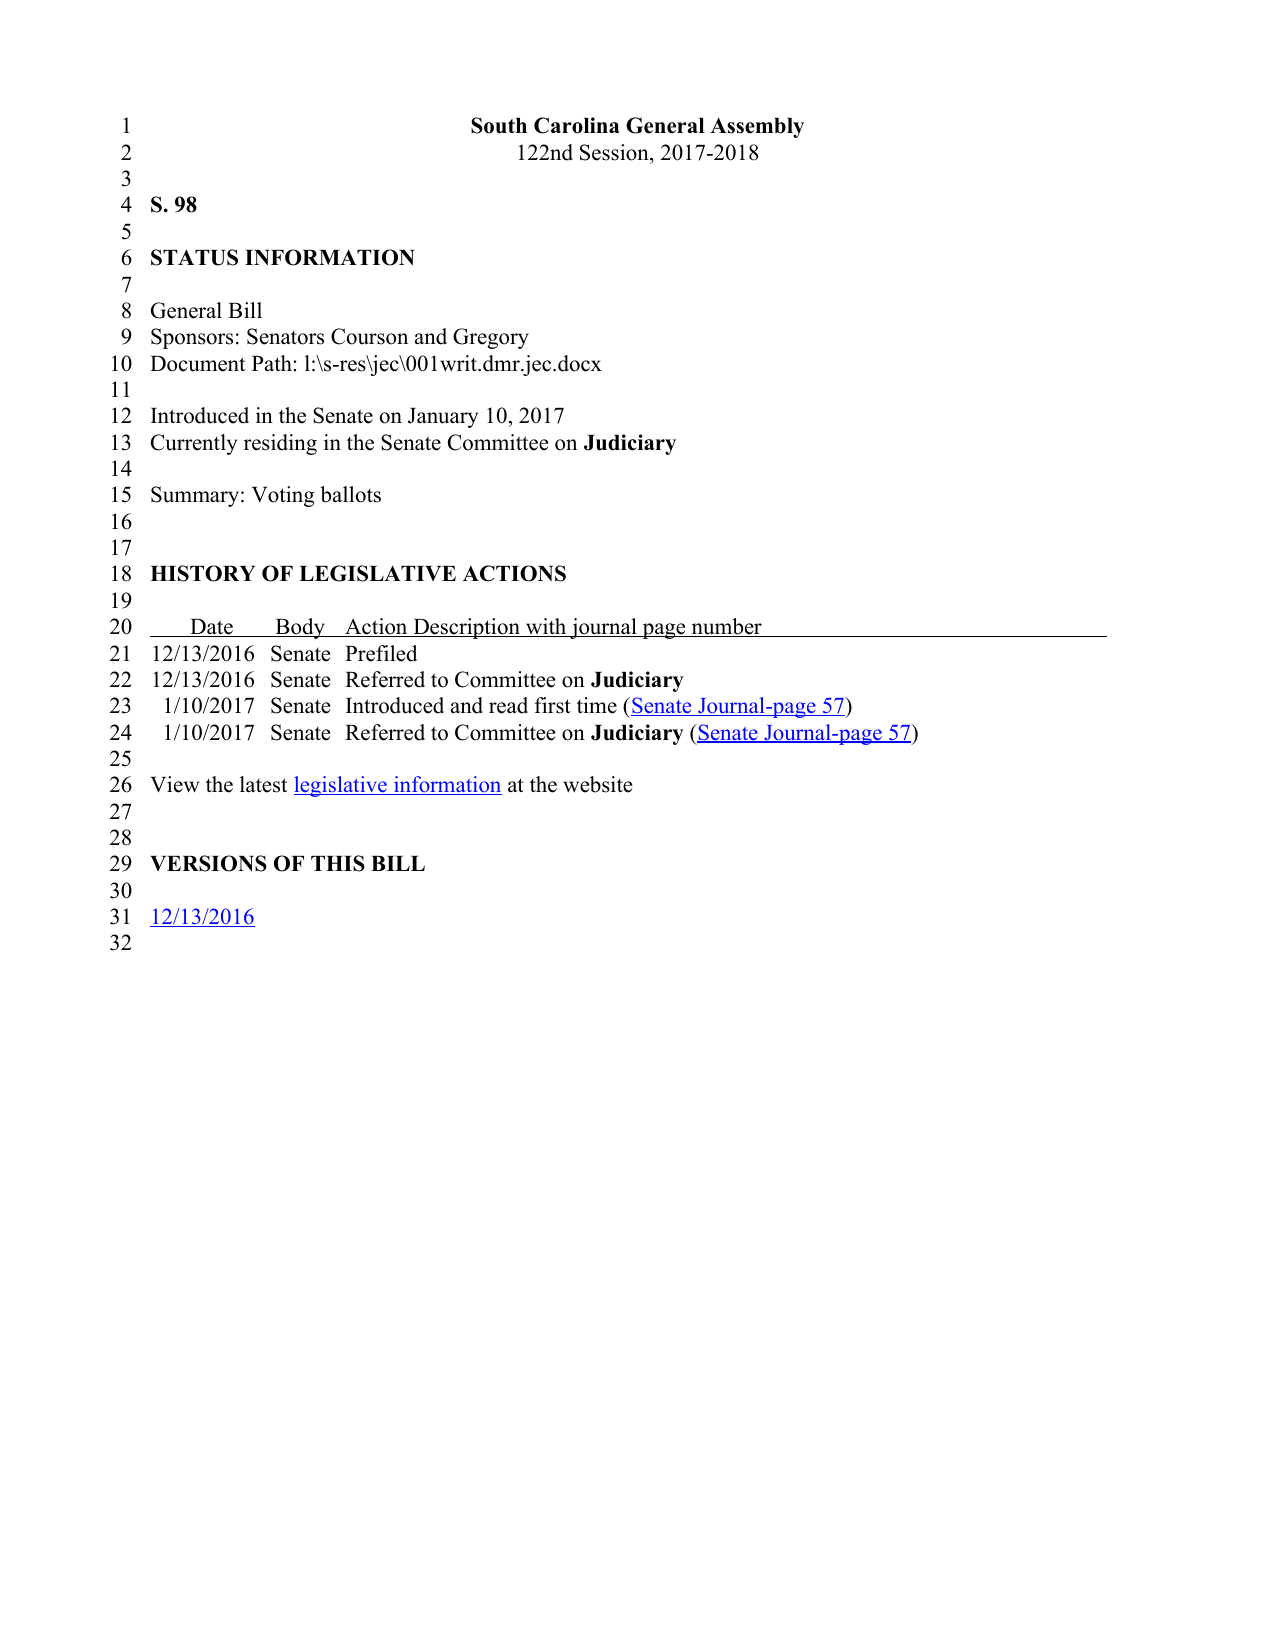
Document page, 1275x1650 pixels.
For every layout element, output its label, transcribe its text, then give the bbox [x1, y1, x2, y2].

text Sponsors: Senators Courson and Gregory [150, 323, 1125, 350]
text 12/13/2016 Senate Prefiled [150, 639, 1125, 666]
text South Carolina General Assembly [150, 112, 1125, 139]
text 122nd Session, 2017-2018 [150, 139, 1125, 165]
text Summary: Voting ballots [150, 481, 1125, 508]
text Introduced in the Senate on January 10, 2017 [150, 402, 1125, 429]
text S. 98 [150, 192, 1125, 218]
text Date Body Action Description with journal page number [150, 613, 1125, 639]
text Currently residing in the Senate Committee on Judiciary [150, 429, 1125, 455]
text HISTORY OF LEGISLATIVE ACTIONS [150, 561, 1125, 587]
text VERSIONS OF THIS BILL [150, 850, 1125, 877]
text Document Path: l:\s-res\jec\001writ.dmr.jec.docx [150, 350, 1125, 376]
text General Bill [150, 297, 1125, 323]
text 1/10/2017 Senate Referred to Committee on Judiciary (Senate Journal-page 57) [150, 719, 1125, 745]
text 12/13/2016 [150, 903, 1125, 929]
text 12/13/2016 Senate Referred to Committee on Judiciary [150, 666, 1125, 692]
text View the latest legislative information at the website [150, 771, 1125, 798]
text STATUS INFORMATION [150, 244, 1125, 271]
text 1/10/2017 Senate Introduced and read first time (Senate Journal-page 57) [150, 692, 1125, 719]
